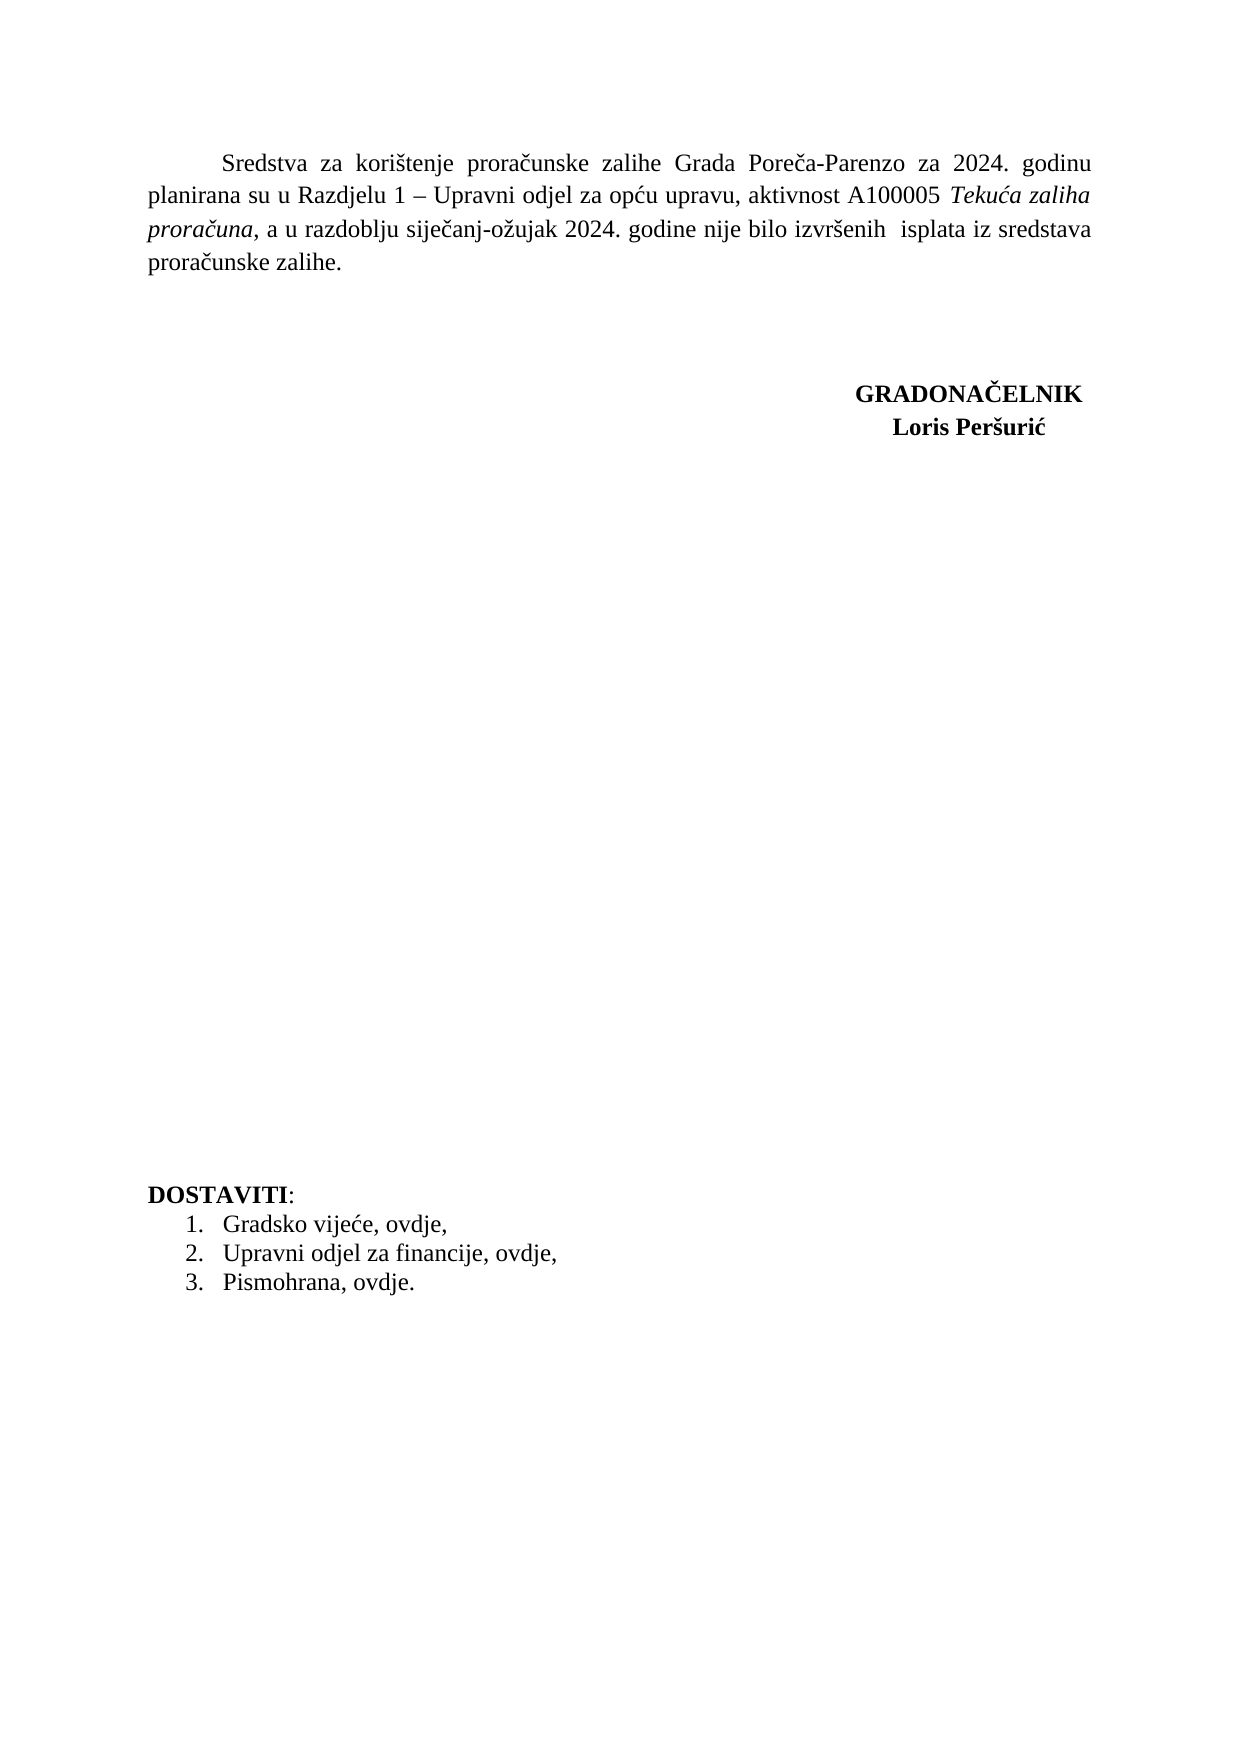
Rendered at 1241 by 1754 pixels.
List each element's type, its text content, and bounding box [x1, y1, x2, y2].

text DOSTAVITI: [148, 1181, 1093, 1209]
text Loris Peršurić [590, 412, 1093, 441]
text GRADONAČELNIK [590, 379, 1093, 407]
list Pismohrana, ovdje. [185, 1267, 1093, 1296]
list Upravni odjel za financije, ovdje, [185, 1238, 1093, 1267]
list Gradsko vijeće, ovdje, [185, 1209, 1093, 1238]
text Sredstva za korištenje proračunske zalihe Grada Poreča-Parenzo za 2024. godinu planirana su u Razdjelu 1 – Upravni odjel za opću upravu, aktivnost A100005 Tekuća zaliha proračuna, a u razdoblju siječanj-ožujak 2024. godine nije bilo izvršenih isplata iz sredstava proračunske zalihe. [148, 148, 1093, 275]
